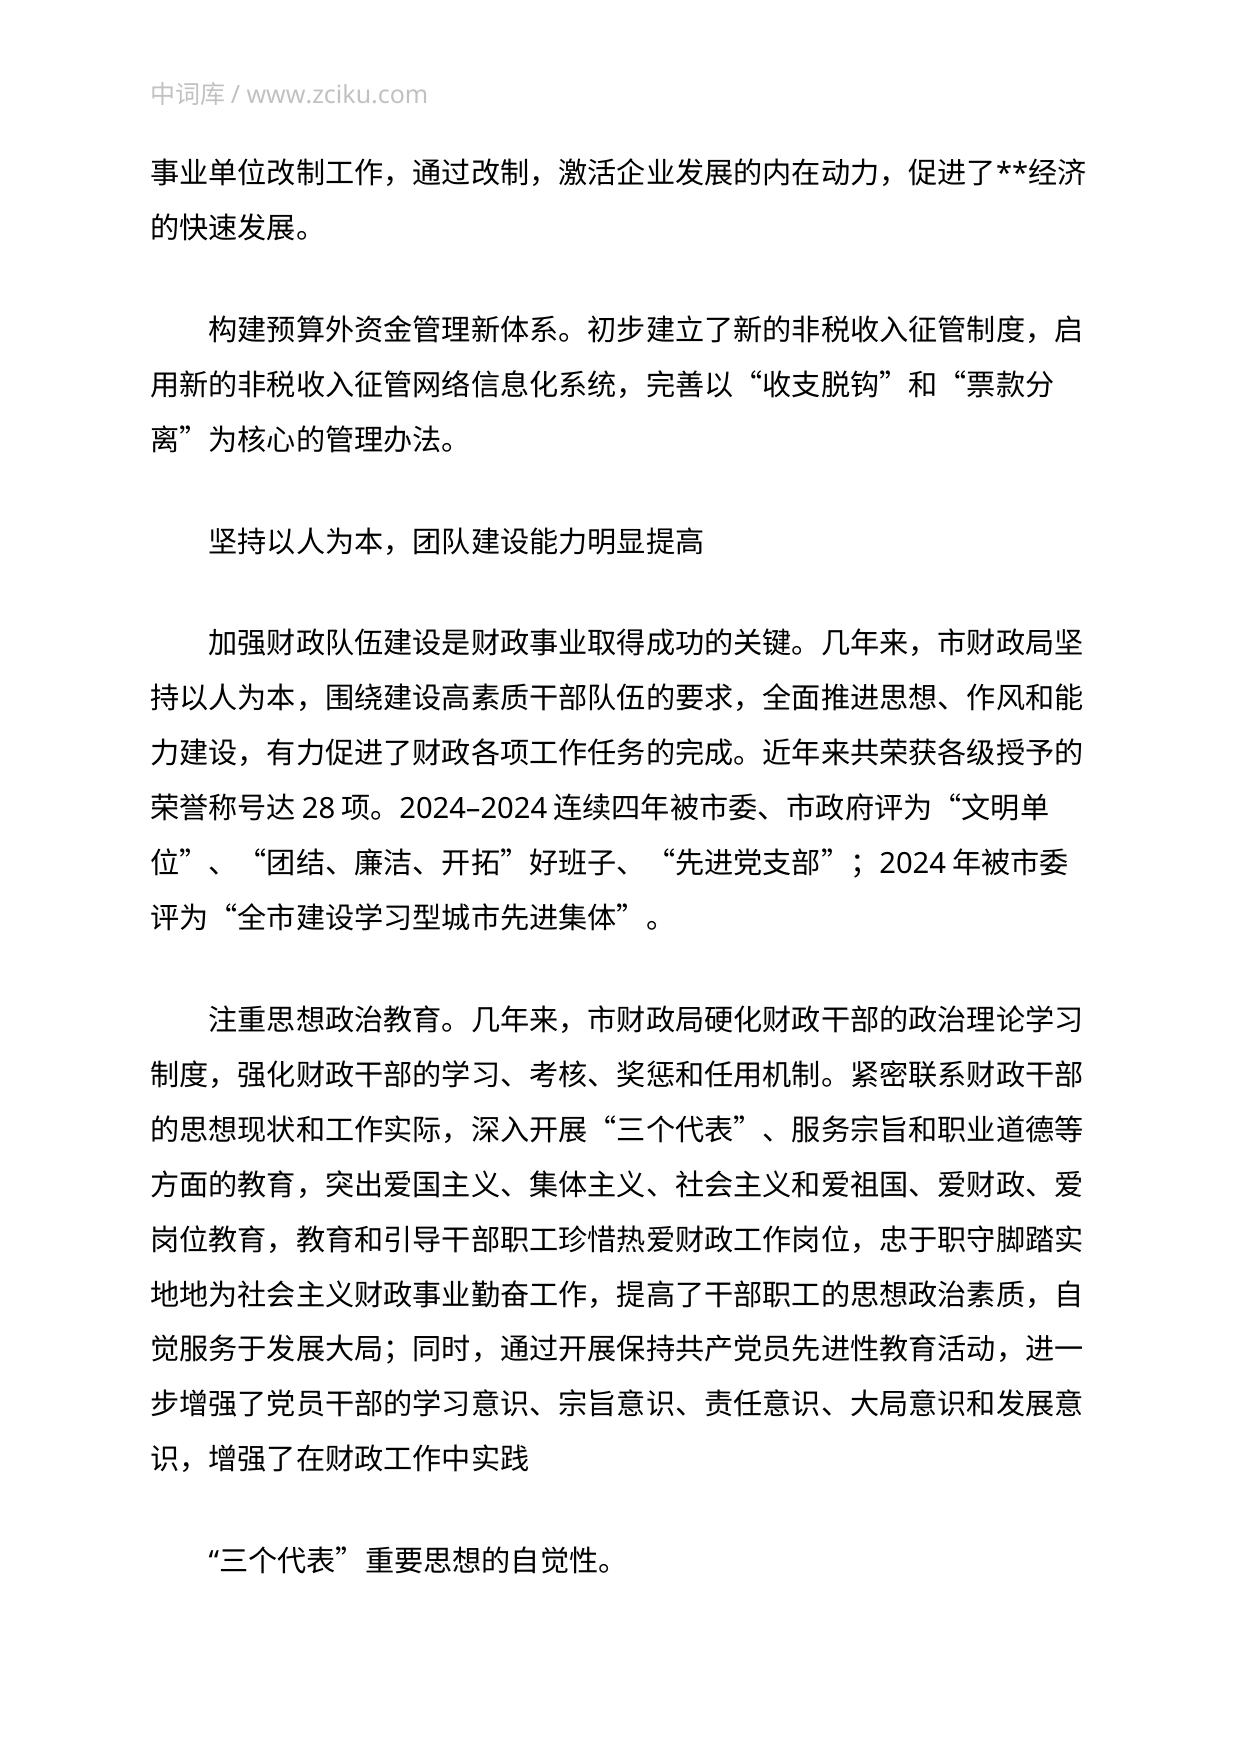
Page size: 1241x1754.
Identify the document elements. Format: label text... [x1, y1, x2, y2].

text 加强财政队伍建设是财政事业取得成功的关键。几年来，市财政局坚持以人为本，围绕建设高素质干部队伍的要求，全面推进思想、作风和能力建设，有力促进了财政各项工作任务的完成。近年来共荣获各级授予的荣誉称号达28项。2024–2024连续四年被市委、市政府评为“文明单位”、“团结、廉洁、开拓”好班子、“先进党支部”；2024年被市委评为“全市建设学习型城市先进集体”。 [150, 620, 1090, 937]
text “三个代表”重要思想的自觉性。 [150, 1537, 1090, 1580]
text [150, 150, 1090, 247]
text 注重思想政治教育。几年来，市财政局硬化财政干部的政治理论学习制度，强化财政干部的学习、考核、奖惩和任用机制。紧密联系财政干部的思想现状和工作实际，深入开展“三个代表”、服务宗旨和职业道德等方面的教育，突出爱国主义、集体主义、社会主义和爱祖国、爱财政、爱岗位教育，教育和引导干部职工珍惜热爱财政工作岗位，忠于职守脚踏实地地为社会主义财政事业勤奋工作，提高了干部职工的思想政治素质，自觉服务于发展大局；同时，通过开展保持共产党员先进性教育活动，进一步增强了党员干部的学习意识、宗旨意识、责任意识、大局意识和发展意识，增强了在财政工作中实践 [150, 997, 1090, 1478]
text 构建预算外资金管理新体系。初步建立了新的非税收入征管制度，启用新的非税收入征管网络信息化系统，完善以“收支脱钩”和“票款分离”为核心的管理办法。 [150, 307, 1090, 459]
text 坚持以人为本，团队建设能力明显提高 [150, 518, 1090, 561]
